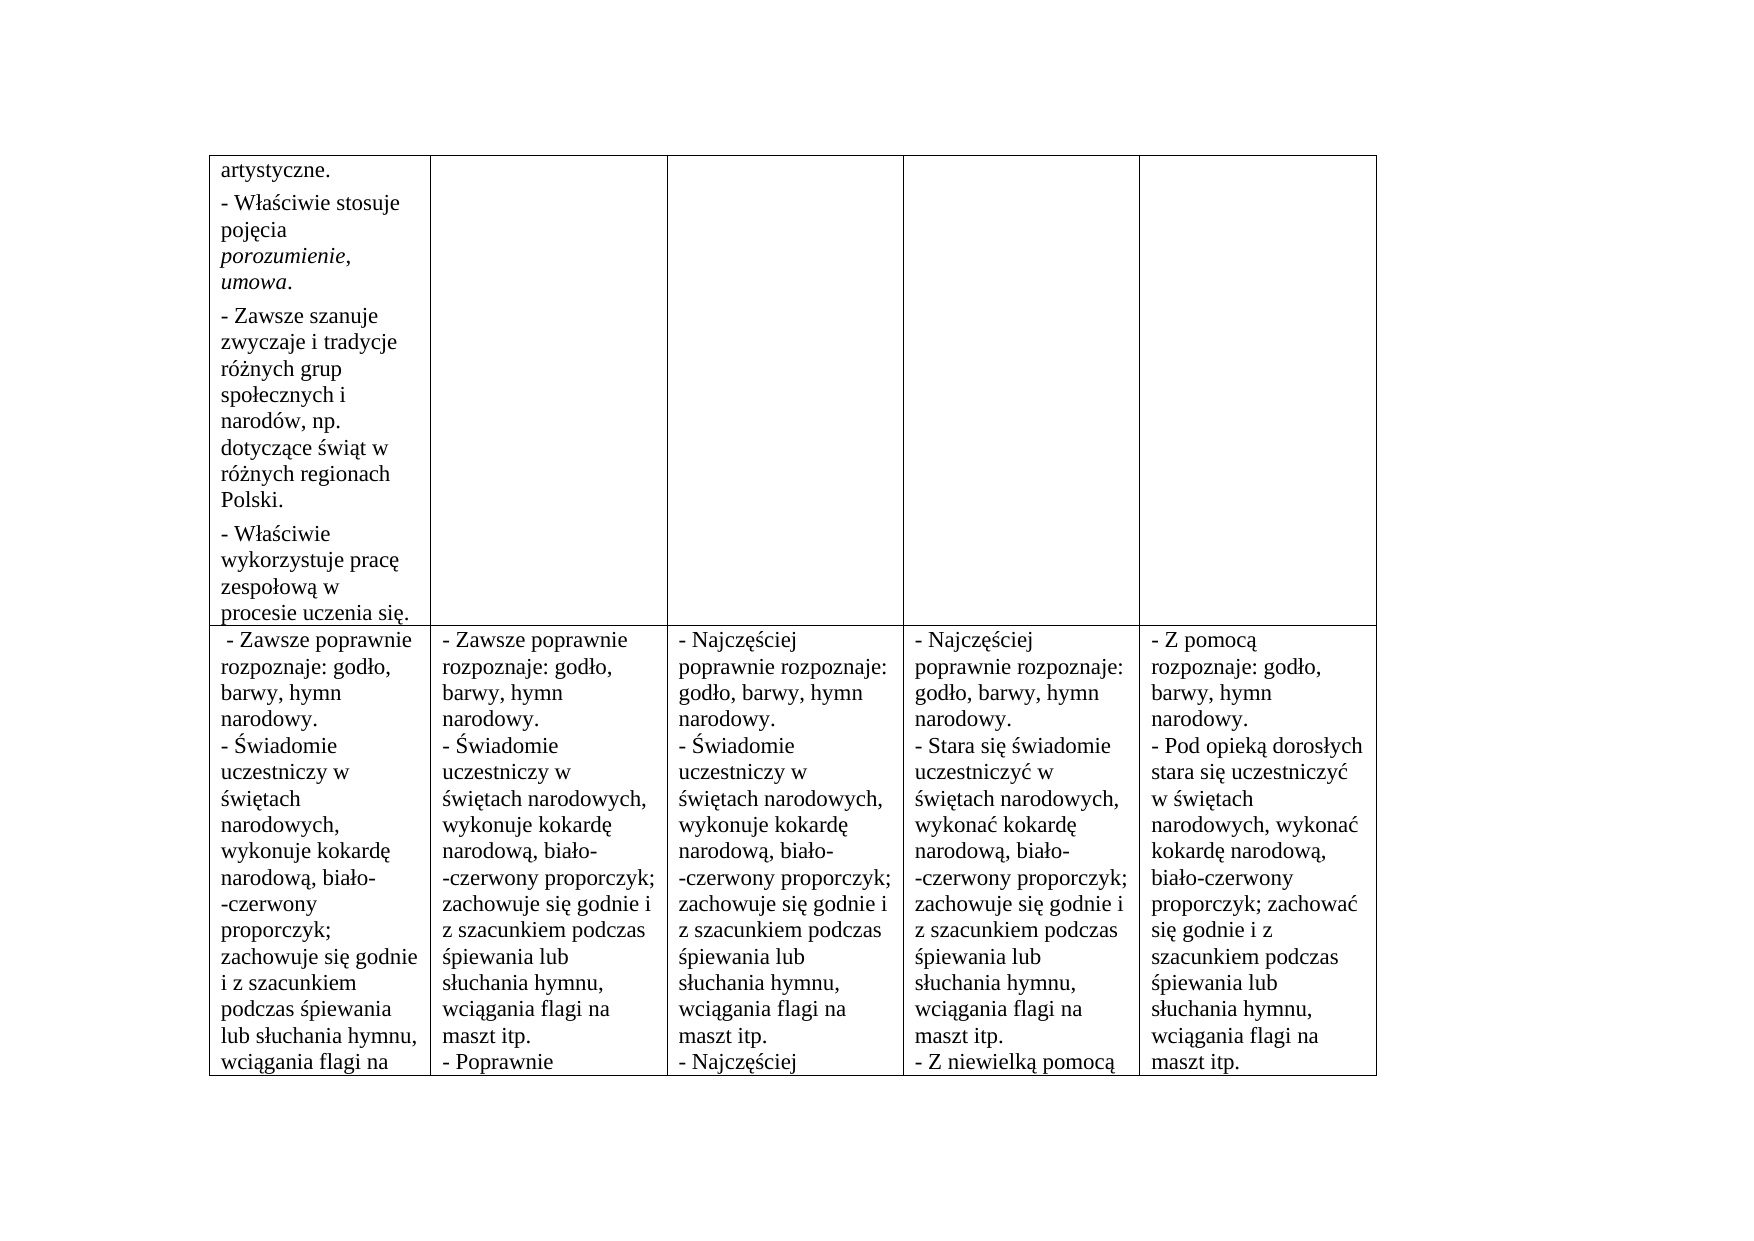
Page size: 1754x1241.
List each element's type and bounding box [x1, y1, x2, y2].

table_cell [904, 156, 1139, 625]
table_cell [210, 626, 430, 1074]
table_cell [904, 626, 1139, 1074]
table_cell [210, 156, 430, 625]
table_cell [431, 156, 667, 625]
table_cell [1140, 156, 1376, 625]
table_cell [1140, 626, 1376, 1074]
table_cell [431, 626, 667, 1074]
table_cell [668, 626, 903, 1074]
table_cell [668, 156, 903, 625]
